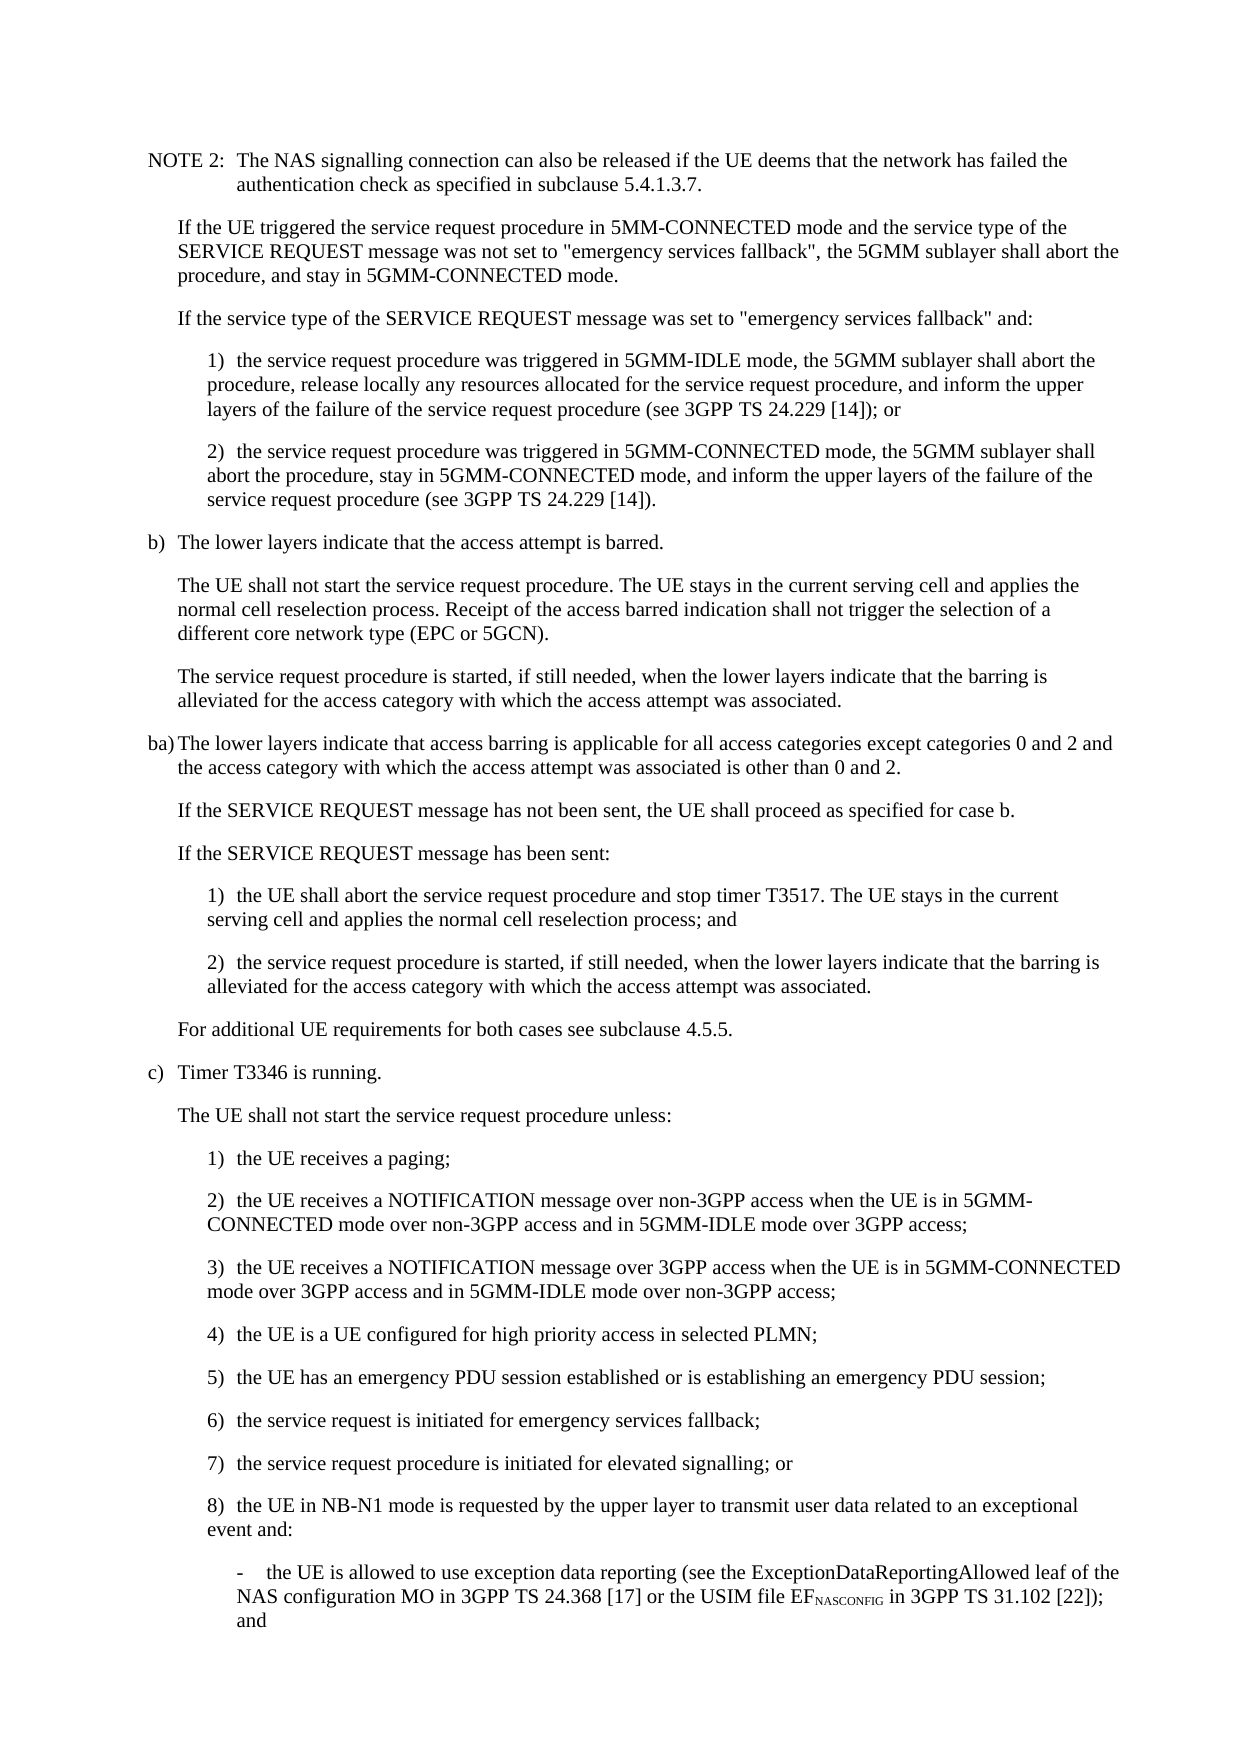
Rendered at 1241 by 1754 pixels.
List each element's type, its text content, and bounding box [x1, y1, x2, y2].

text NOTE 2: The NAS signalling connection can also be released if the UE deems that the network has failed the authentication check as specified in subclause 5.4.1.3.7. [148, 148, 1122, 196]
text 1) the UE receives a paging; [207, 1146, 1122, 1169]
text 2) the UE receives a NOTIFICATION message over non-3GPP access when the UE is in 5GMM-CONNECTED mode over non-3GPP access and in 5GMM-IDLE mode over 3GPP access; [207, 1188, 1122, 1236]
text b) The lower layers indicate that the access attempt is barred. [148, 530, 1122, 554]
text 7) the service request procedure is initiated for elevated signalling; or [207, 1451, 1122, 1474]
text c) Timer T3346 is running. [148, 1060, 1122, 1084]
text If the SERVICE REQUEST message has not been sent, the UE shall proceed as specified for case b. [148, 798, 1122, 822]
text 8) the UE in NB-N1 mode is requested by the upper layer to transmit user data related to an exceptional event and: [207, 1493, 1122, 1541]
text - the UE is allowed to use exception data reporting (see the ExceptionDataReportingAllowed leaf of the NAS configuration MO in 3GPP TS 24.368 [17] or the USIM file EFNASCONFIG in 3GPP TS 31.102 [22]); and [236, 1560, 1122, 1632]
text If the SERVICE REQUEST message has been sent: [148, 841, 1122, 864]
text For additional UE requirements for both cases see subclause 4.5.5. [148, 1017, 1122, 1041]
text 1) the service request procedure was triggered in 5GMM-IDLE mode, the 5GMM sublayer shall abort the procedure, release locally any resources allocated for the service request procedure, and inform the upper layers of the failure of the service request procedure (see 3GPP TS 24.229 [14]); or [207, 348, 1122, 421]
text 6) the service request is initiated for emergency services fallback; [207, 1408, 1122, 1432]
text If the service type of the SERVICE REQUEST message was set to "emergency services fallback" and: [148, 306, 1122, 329]
text 2) the service request procedure was triggered in 5GMM-CONNECTED mode, the 5GMM sublayer shall abort the procedure, stay in 5GMM-CONNECTED mode, and inform the upper layers of the failure of the service request procedure (see 3GPP TS 24.229 [14]). [207, 439, 1122, 511]
text If the UE triggered the service request procedure in 5MM-CONNECTED mode and the service type of the SERVICE REQUEST message was not set to "emergency services fallback", the 5GMM sublayer shall abort the procedure, and stay in 5GMM-CONNECTED mode. [148, 214, 1122, 287]
text 1) the UE shall abort the service request procedure and stop timer T3517. The UE stays in the current serving cell and applies the normal cell reselection process; and [207, 883, 1122, 931]
text 4) the UE is a UE configured for high priority access in selected PLMN; [207, 1322, 1122, 1346]
text 5) the UE has an emergency PDU session established or is establishing an emergency PDU session; [207, 1365, 1122, 1389]
text ba) The lower layers indicate that access barring is applicable for all access categories except categories 0 and 2 and the access category with which the access attempt was associated is other than 0 and 2. [148, 731, 1122, 779]
text 3) the UE receives a NOTIFICATION message over 3GPP access when the UE is in 5GMM-CONNECTED mode over 3GPP access and in 5GMM-IDLE mode over non-3GPP access; [207, 1255, 1122, 1303]
text The service request procedure is started, if still needed, when the lower layers indicate that the barring is alleviated for the access category with which the access attempt was associated. [148, 664, 1122, 712]
text The UE shall not start the service request procedure unless: [148, 1103, 1122, 1127]
text The UE shall not start the service request procedure. The UE stays in the current serving cell and applies the normal cell reselection process. Receipt of the access barred indication shall not trigger the selection of a different core network type (EPC or 5GCN). [148, 573, 1122, 645]
text 2) the service request procedure is started, if still needed, when the lower layers indicate that the barring is alleviated for the access category with which the access attempt was associated. [207, 950, 1122, 998]
